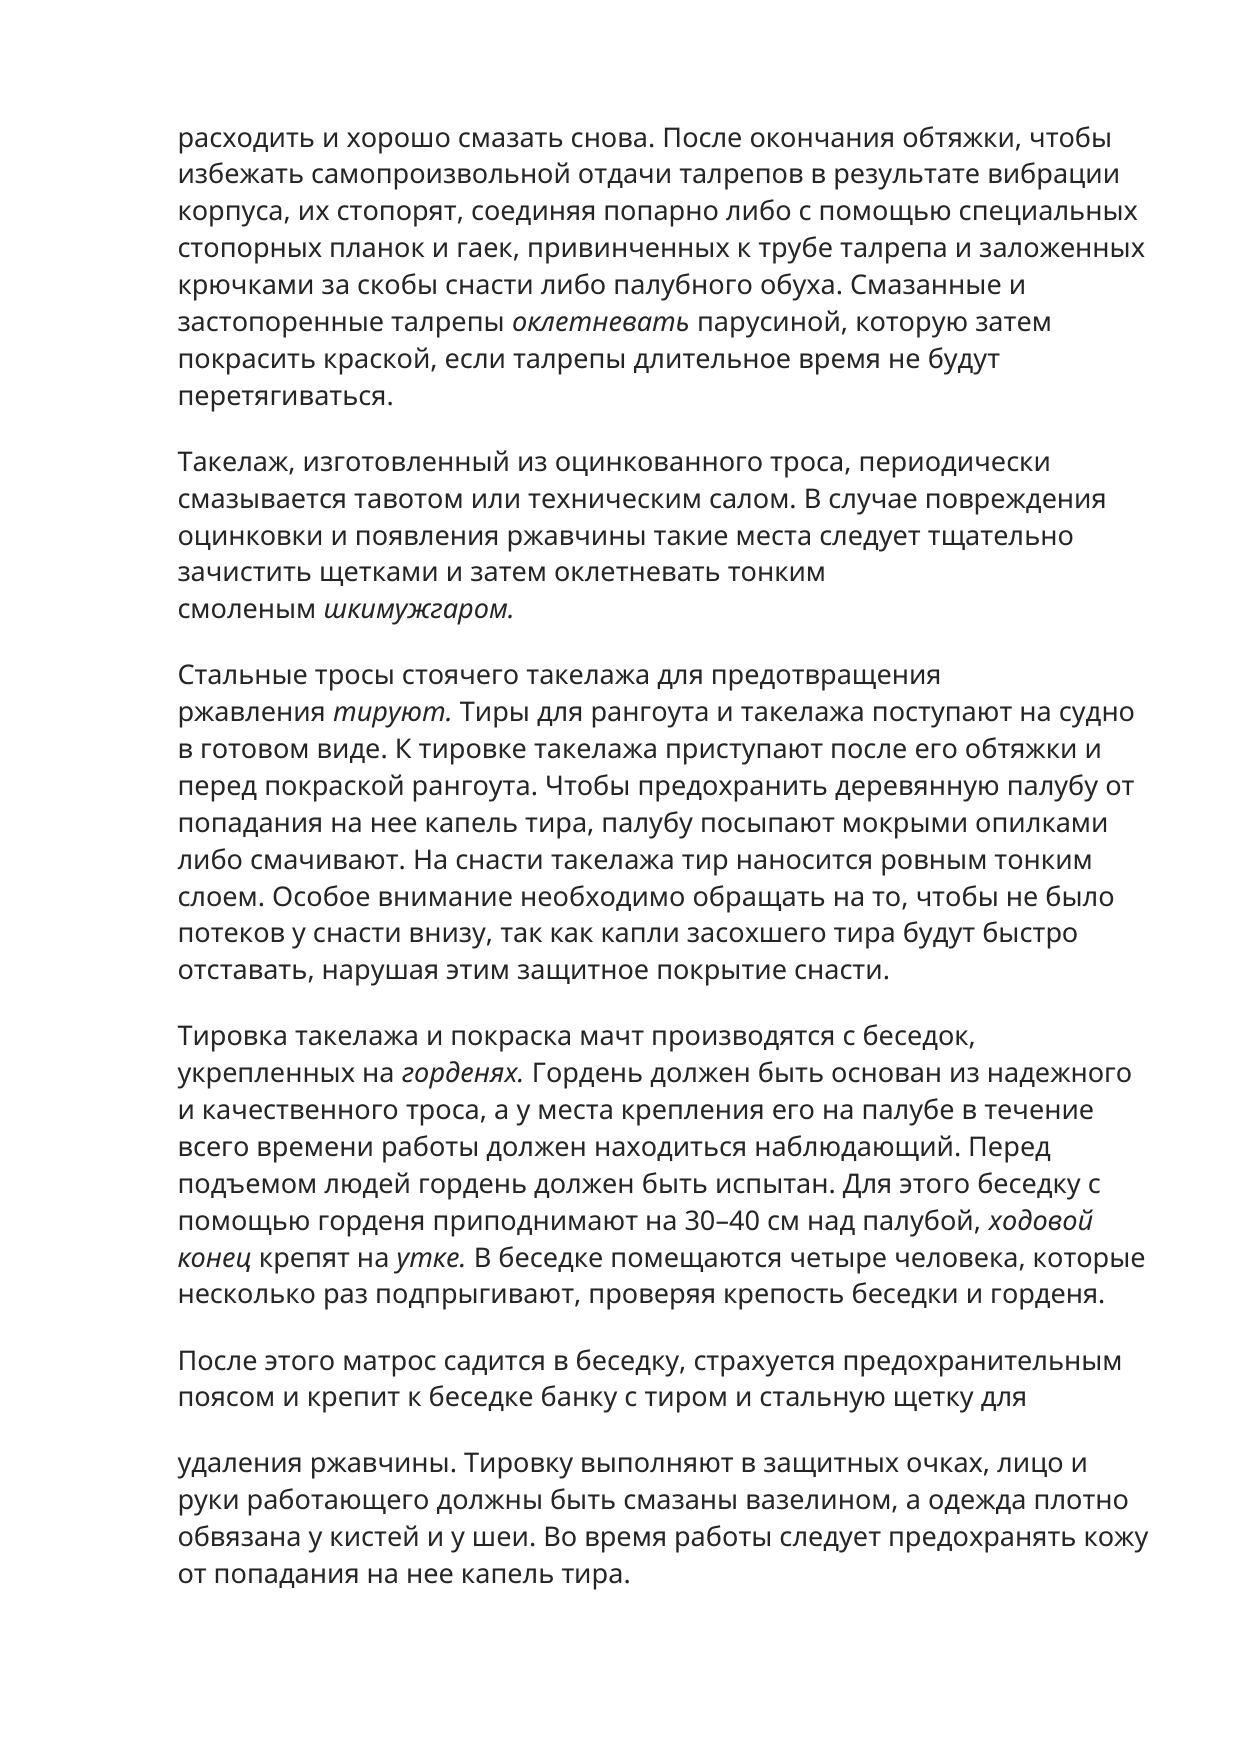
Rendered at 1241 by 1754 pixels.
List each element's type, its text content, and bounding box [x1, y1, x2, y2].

text Такелаж, изготовленный из оцинкованного троса, периодически смазывается тавотом или техническим салом. В случае повреждения оцинковки и появления ржавчины такие места следует тщательно зачистить щетками и затем оклетневать тонким смоленым шкимужгаром. [177, 442, 1152, 627]
text удаления ржавчины. Тировку выполняют в защитных очках, лицо и руки работающего должны быть смазаны вазелином, а одежда плотно обвязана у кистей и у шеи. Во время работы следует предохранять кожу от попадания на нее капель тира. [177, 1444, 1152, 1591]
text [177, 118, 1152, 413]
text Тировка такелажа и покраска мачт производятся с беседок, укрепленных на горденях. Гордень должен быть основан из надежного и качественного троса, а у места крепления его на палубе в течение всего времени работы должен находиться наблюдающий. Перед подъемом людей гордень должен быть испытан. Для этого беседку с помощью горденя приподнимают на 30–40 см над палубой, ходовой конец крепят на утке. В беседке помещаются четыре человека, которые несколько раз подпрыгивают, проверяя крепость беседки и горденя. [177, 1017, 1152, 1312]
text Стальные тросы стоячего такелажа для предотвращения ржавления тируют. Тиры для рангоута и такелажа поступают на судно в готовом виде. К тировке такелажа приступают после его обтяжки и перед покраской рангоута. Чтобы предохранить деревянную палубу от попадания на нее капель тира, палубу посыпают мокрыми опилками либо смачивают. На снасти такелажа тир наносится ровным тонким слоем. Особое внимание необходимо обращать на то, чтобы не было потеков у снасти внизу, так как капли засохшего тира будут быстро отставать, нарушая этим защитное покрытие снасти. [177, 656, 1152, 988]
text После этого матрос садится в беседку, страхуется предохранительным поясом и крепит к беседке банку с тиром и стальную щетку для [177, 1341, 1152, 1415]
